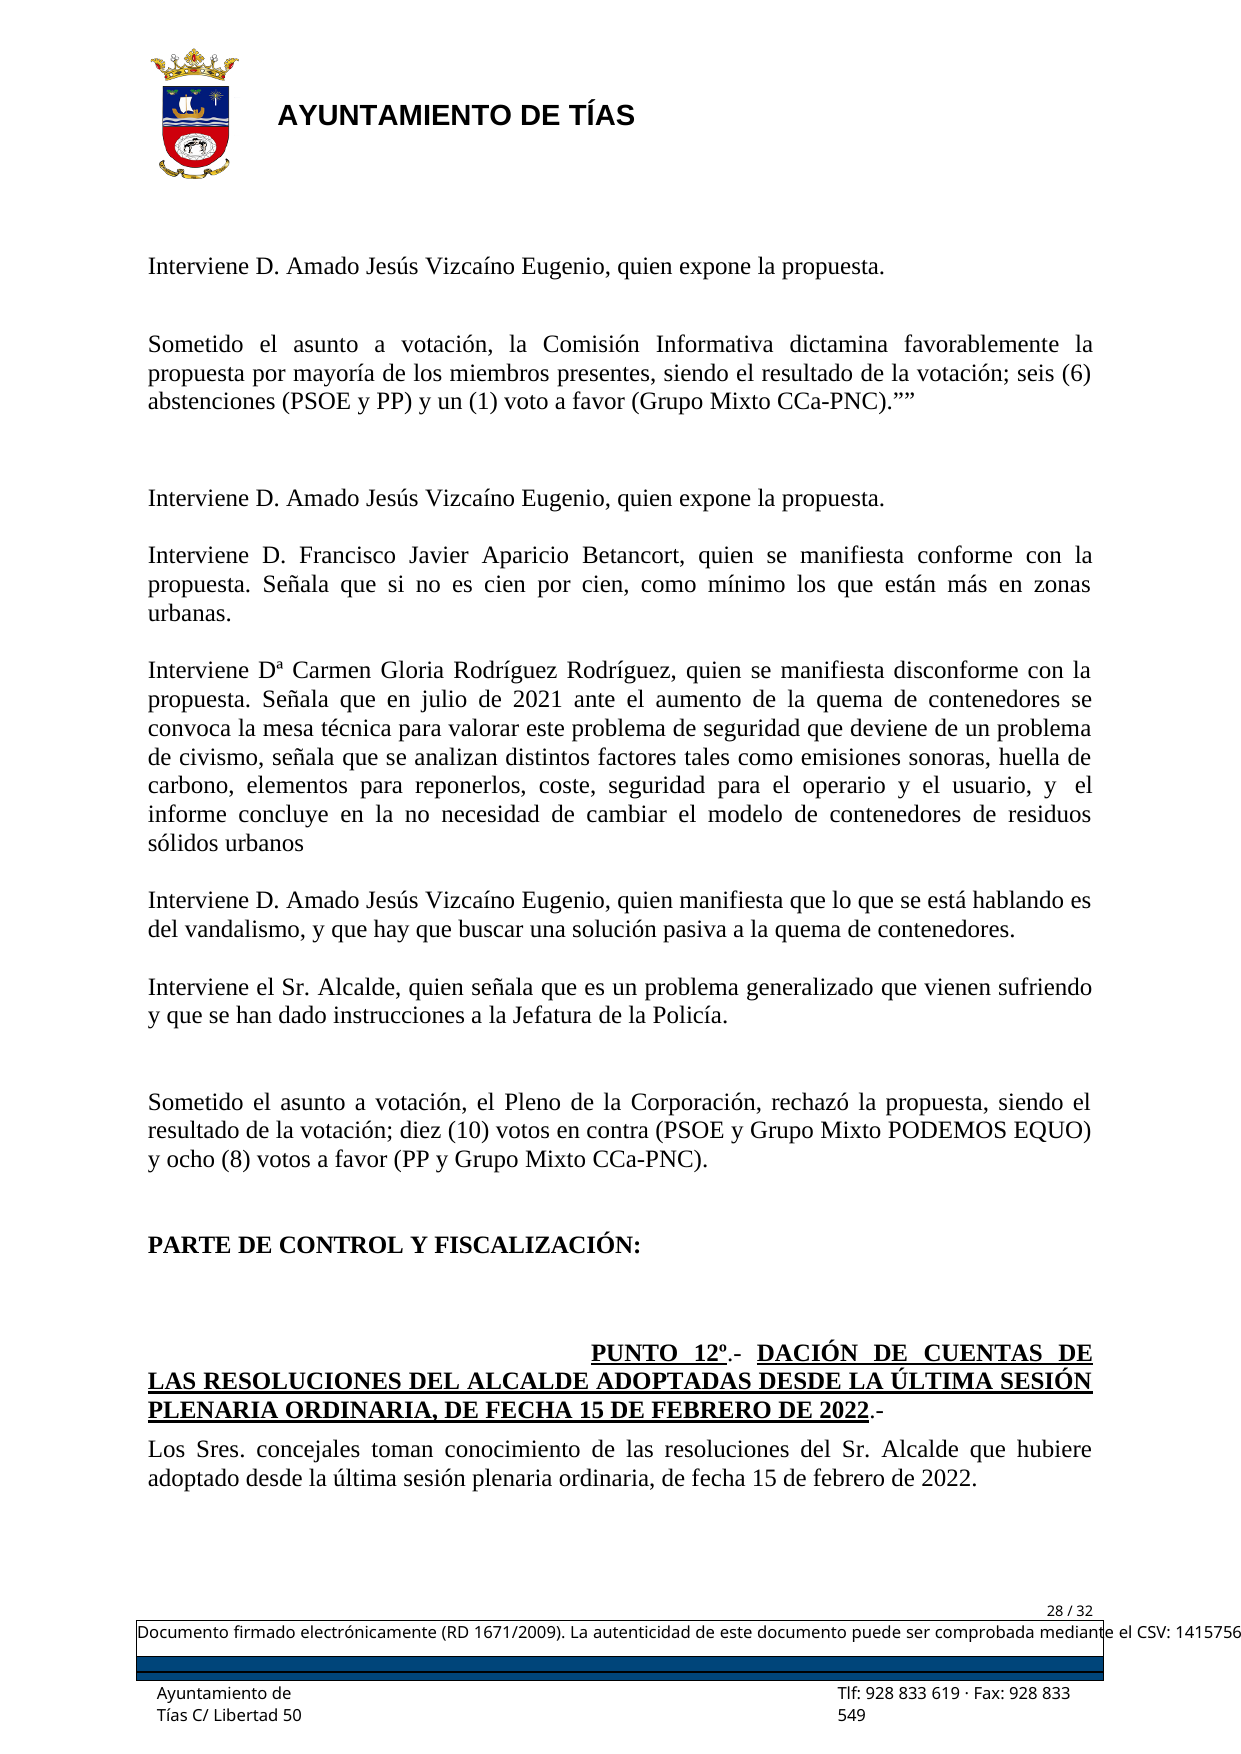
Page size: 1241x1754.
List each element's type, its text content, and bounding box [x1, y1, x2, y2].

text PARTE DE CONTROL Y FISCALIZACIÓN: [148, 1231, 1105, 1259]
text PUNTO 12º.- DACIÓN DE CUENTAS DE LAS RESOLUCIONES DEL ALCALDE ADOPTADAS DESDE LA ÚLTIMA SESIÓN PLENARIA ORDINARIA, DE FECHA 15 DE FEBRERO DE 2022.- [148, 1338, 1093, 1391]
text Interviene D. Amado Jesús Vizcaíno Eugenio, quien expone la propuesta. [148, 251, 1105, 280]
text Interviene D. Amado Jesús Vizcaíno Eugenio, quien expone la propuesta. [148, 483, 1105, 512]
text Sometido el asunto a votación, el Pleno de la Corporación, rechazó la propuesta, siendo el resultado de la votación; diez (10) votos en contra (PSOE y Grupo Mixto PODEMOS EQUO) y ocho (8) votos a favor (PP y Grupo Mixto CCa-PNC). [148, 1087, 1093, 1173]
text Interviene Dª Carmen Gloria Rodríguez Rodríguez, quien se manifiesta disconforme con la propuesta. Señala que en julio de 2021 ante el aumento de la quema de contenedores se convoca la mesa técnica para valorar este problema de seguridad que deviene de un problema de civismo, señala que se analizan distintos factores tales como emisiones sonoras, huella de carbono, elementos para reponerlos, coste, seguridad para el operario y el usuario, y el informe concluye en la no necesidad de cambiar el modelo de contenedores de residuos sólidos urbanos [148, 656, 1093, 857]
text Sometido el asunto a votación, la Comisión Informativa dictamina favorablemente la propuesta por mayoría de los miembros presentes, siendo el resultado de la votación; seis (6) abstenciones (PSOE y PP) y un (1) voto a favor (Grupo Mixto CCa-PNC).”” [148, 329, 1093, 415]
text PUNTO 12º.- DACIÓN DE CUENTAS DE LAS RESOLUCIONES DEL ALCALDE ADOPTADAS DESDE LA ÚLTIMA SESIÓN PLENARIA ORDINARIA, DE FECHA 15 DE FEBRERO DE 2022.- [148, 1394, 1093, 1424]
text 28 / 32 [135, 1600, 1093, 1620]
picture [150, 48, 241, 179]
text Interviene D. Francisco Javier Aparicio Betancort, quien se manifiesta conforme con la propuesta. Señala que si no es cien por cien, como mínimo los que están más en zonas urbanas. [148, 541, 1093, 627]
text Interviene el Sr. Alcalde, quien señala que es un problema generalizado que vienen sufriendo y que se han dado instrucciones a la Jefatura de la Policía. [148, 972, 1093, 1029]
text Interviene D. Amado Jesús Vizcaíno Eugenio, quien manifiesta que lo que se está hablando es del vandalismo, y que hay que buscar una solución pasiva a la quema de contenedores. [148, 886, 1093, 943]
text Los Sres. concejales toman conocimiento de las resoluciones del Sr. Alcalde que hubiere adoptado desde la última sesión plenaria ordinaria, de fecha 15 de febrero de 2022. [148, 1434, 1093, 1492]
